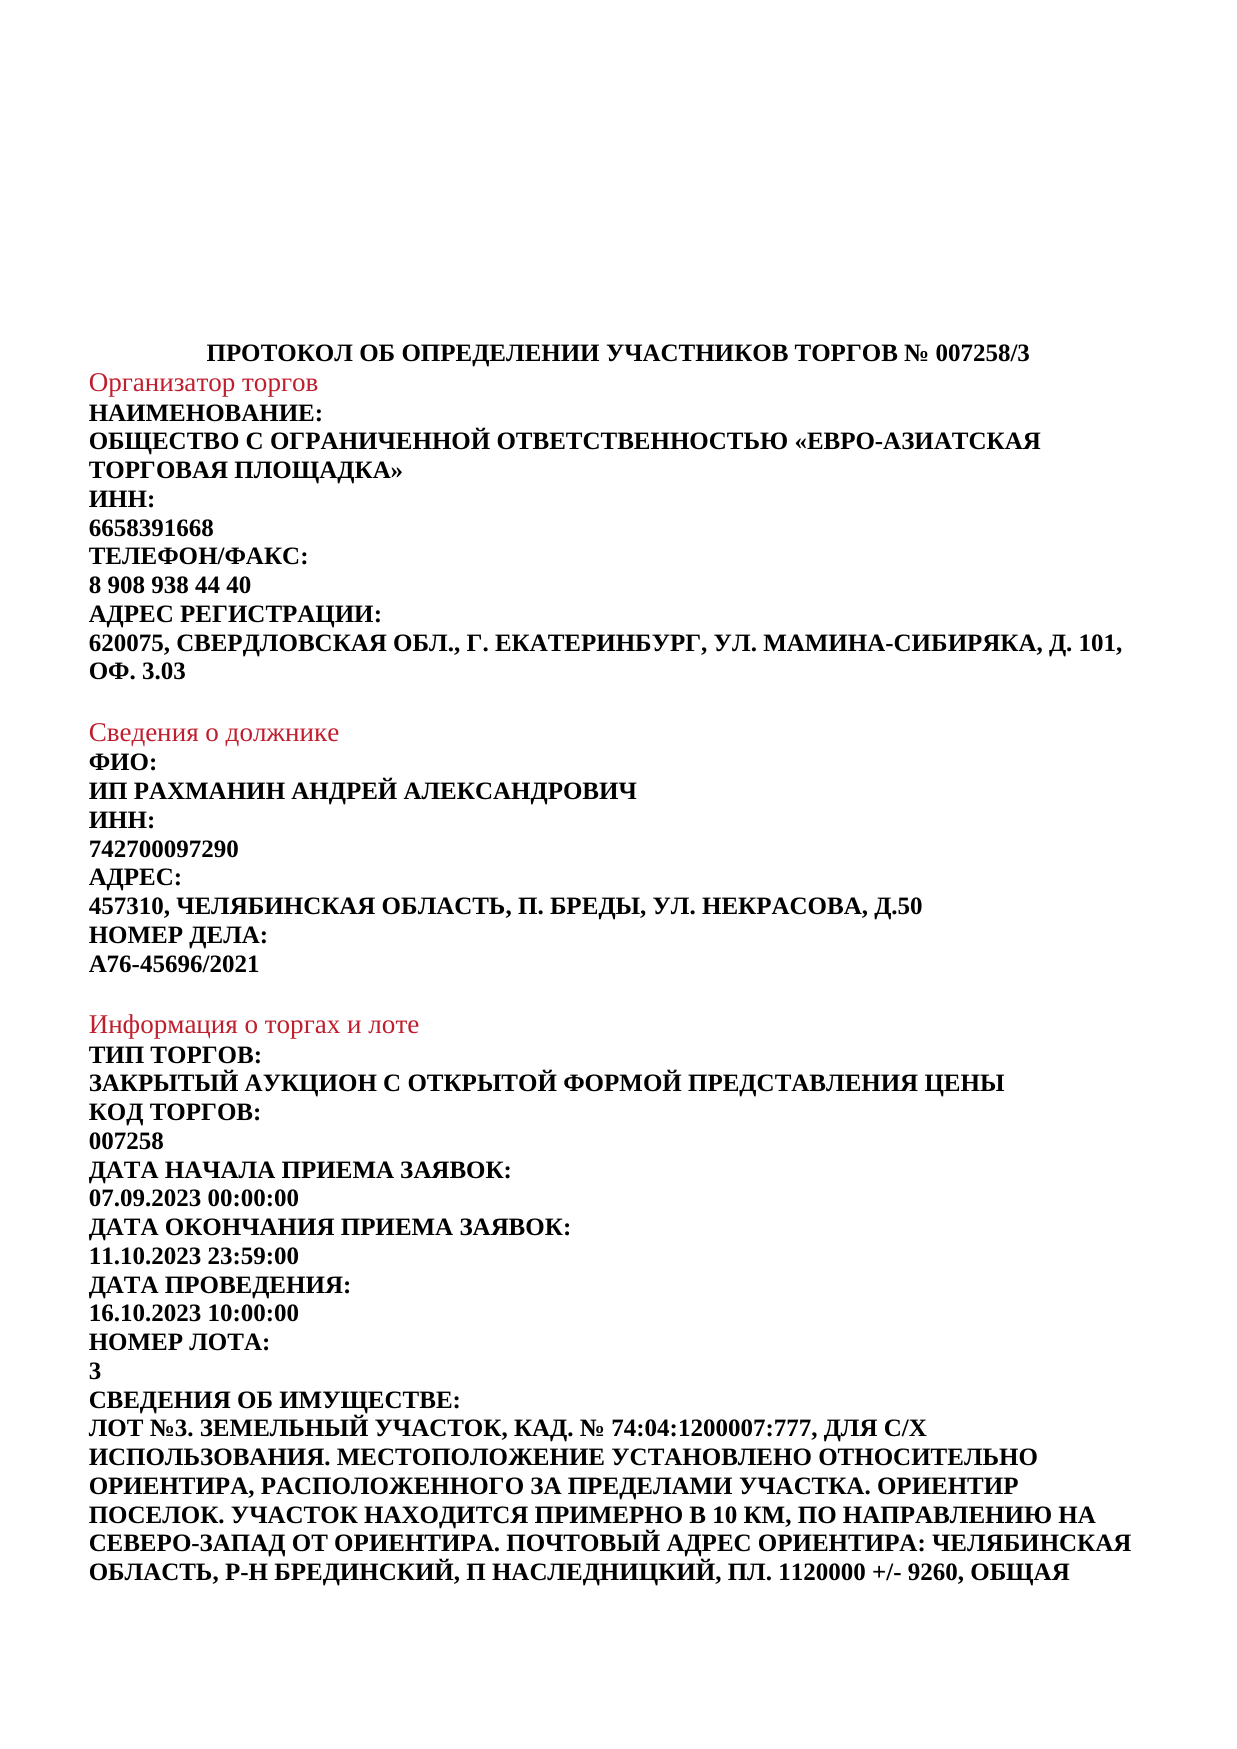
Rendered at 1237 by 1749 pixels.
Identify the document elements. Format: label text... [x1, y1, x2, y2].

text ПРОТОКОЛ ОБ ОПРЕДЕЛЕНИИ УЧАСТНИКОВ ТОРГОВ № 007258/3 [88, 88, 1148, 366]
